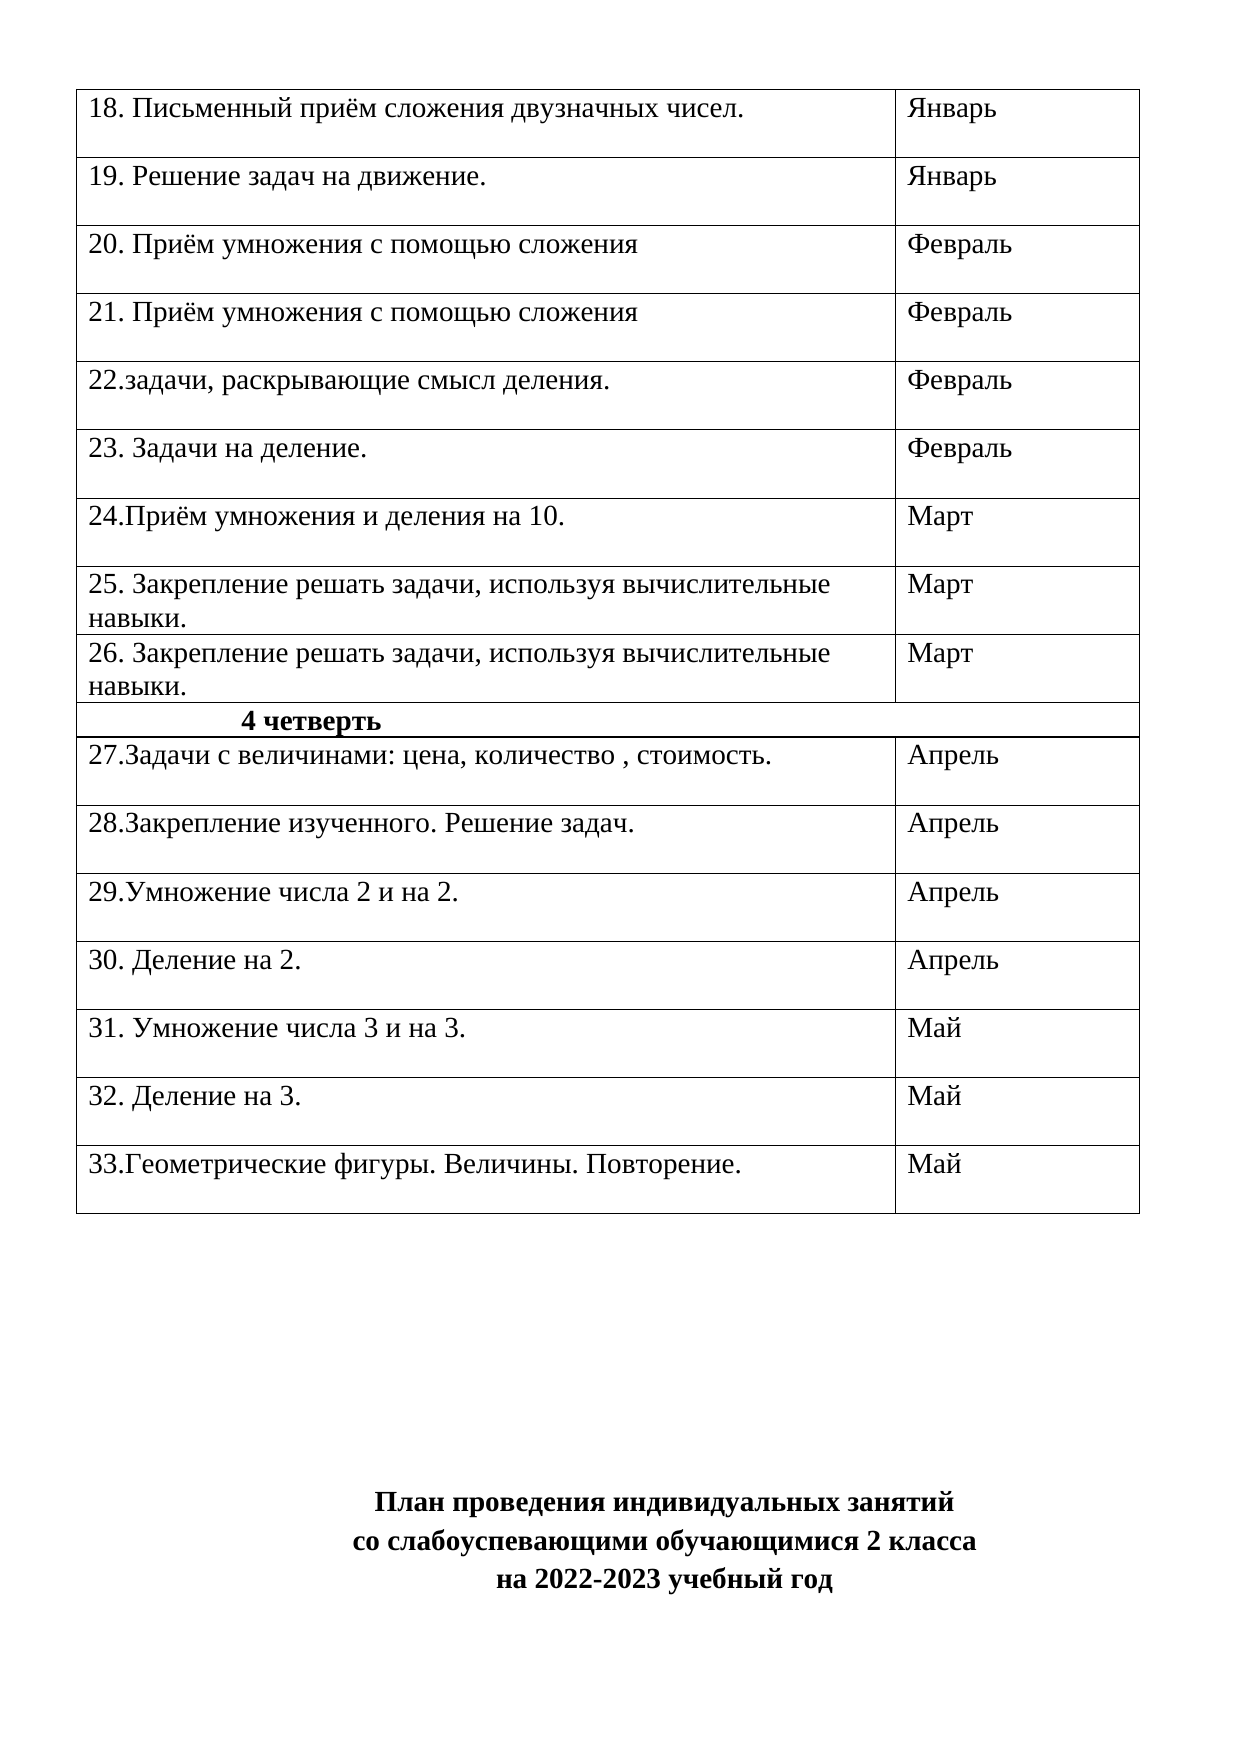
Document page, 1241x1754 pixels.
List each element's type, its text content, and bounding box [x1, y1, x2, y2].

table_cell 21. Приём умножения с помощью сложения [77, 294, 895, 361]
table_cell Январь [896, 158, 1139, 225]
table_cell 20. Приём умножения с помощью сложения [77, 226, 895, 293]
table_cell Март [896, 567, 1139, 634]
table_cell 24.Приём умножения и деления на 10. [77, 499, 895, 566]
table_cell Март [896, 635, 1139, 702]
table_cell Февраль [896, 362, 1139, 429]
table_cell Январь [896, 90, 1139, 157]
table_cell 28.Закрепление изученного. Решение задач. [77, 806, 895, 873]
table_cell 26. Закрепление решать задачи, используя вычислительные навыки. [77, 635, 895, 702]
table_cell Май [896, 1146, 1139, 1213]
table_cell 33.Геометрические фигуры. Величины. Повторение. [77, 1146, 895, 1213]
table_cell Апрель [896, 738, 1139, 804]
table_cell 29.Умножение числа 2 и на 2. [77, 874, 895, 941]
table_cell Май [896, 1010, 1139, 1077]
text со слабоуспевающими обучающимися 2 класса [177, 1523, 1152, 1556]
table_cell 4 четверть [77, 703, 1139, 736]
text на 2022-2023 учебный год [177, 1561, 1152, 1595]
table_cell 18. Письменный приём сложения двузначных чисел. [77, 90, 895, 157]
table_cell 27.Задачи с величинами: цена, количество , стоимость. [77, 738, 895, 804]
table_cell Май [896, 1078, 1139, 1145]
table_cell Апрель [896, 874, 1139, 941]
text План проведения индивидуальных занятий [177, 1484, 1152, 1518]
table_cell 30. Деление на 2. [77, 942, 895, 1009]
table_cell Март [896, 499, 1139, 566]
table_cell 25. Закрепление решать задачи, используя вычислительные навыки. [77, 567, 895, 634]
table_cell Февраль [896, 430, 1139, 497]
table_cell 23. Задачи на деление. [77, 430, 895, 497]
table_cell 22.задачи, раскрывающие смысл деления. [77, 362, 895, 429]
table_cell 31. Умножение числа 3 и на 3. [77, 1010, 895, 1077]
table_cell 19. Решение задач на движение. [77, 158, 895, 225]
table_cell Апрель [896, 806, 1139, 873]
table_cell Февраль [896, 294, 1139, 361]
table_cell Февраль [896, 226, 1139, 293]
table_cell Апрель [896, 942, 1139, 1009]
table_cell 32. Деление на 3. [77, 1078, 895, 1145]
